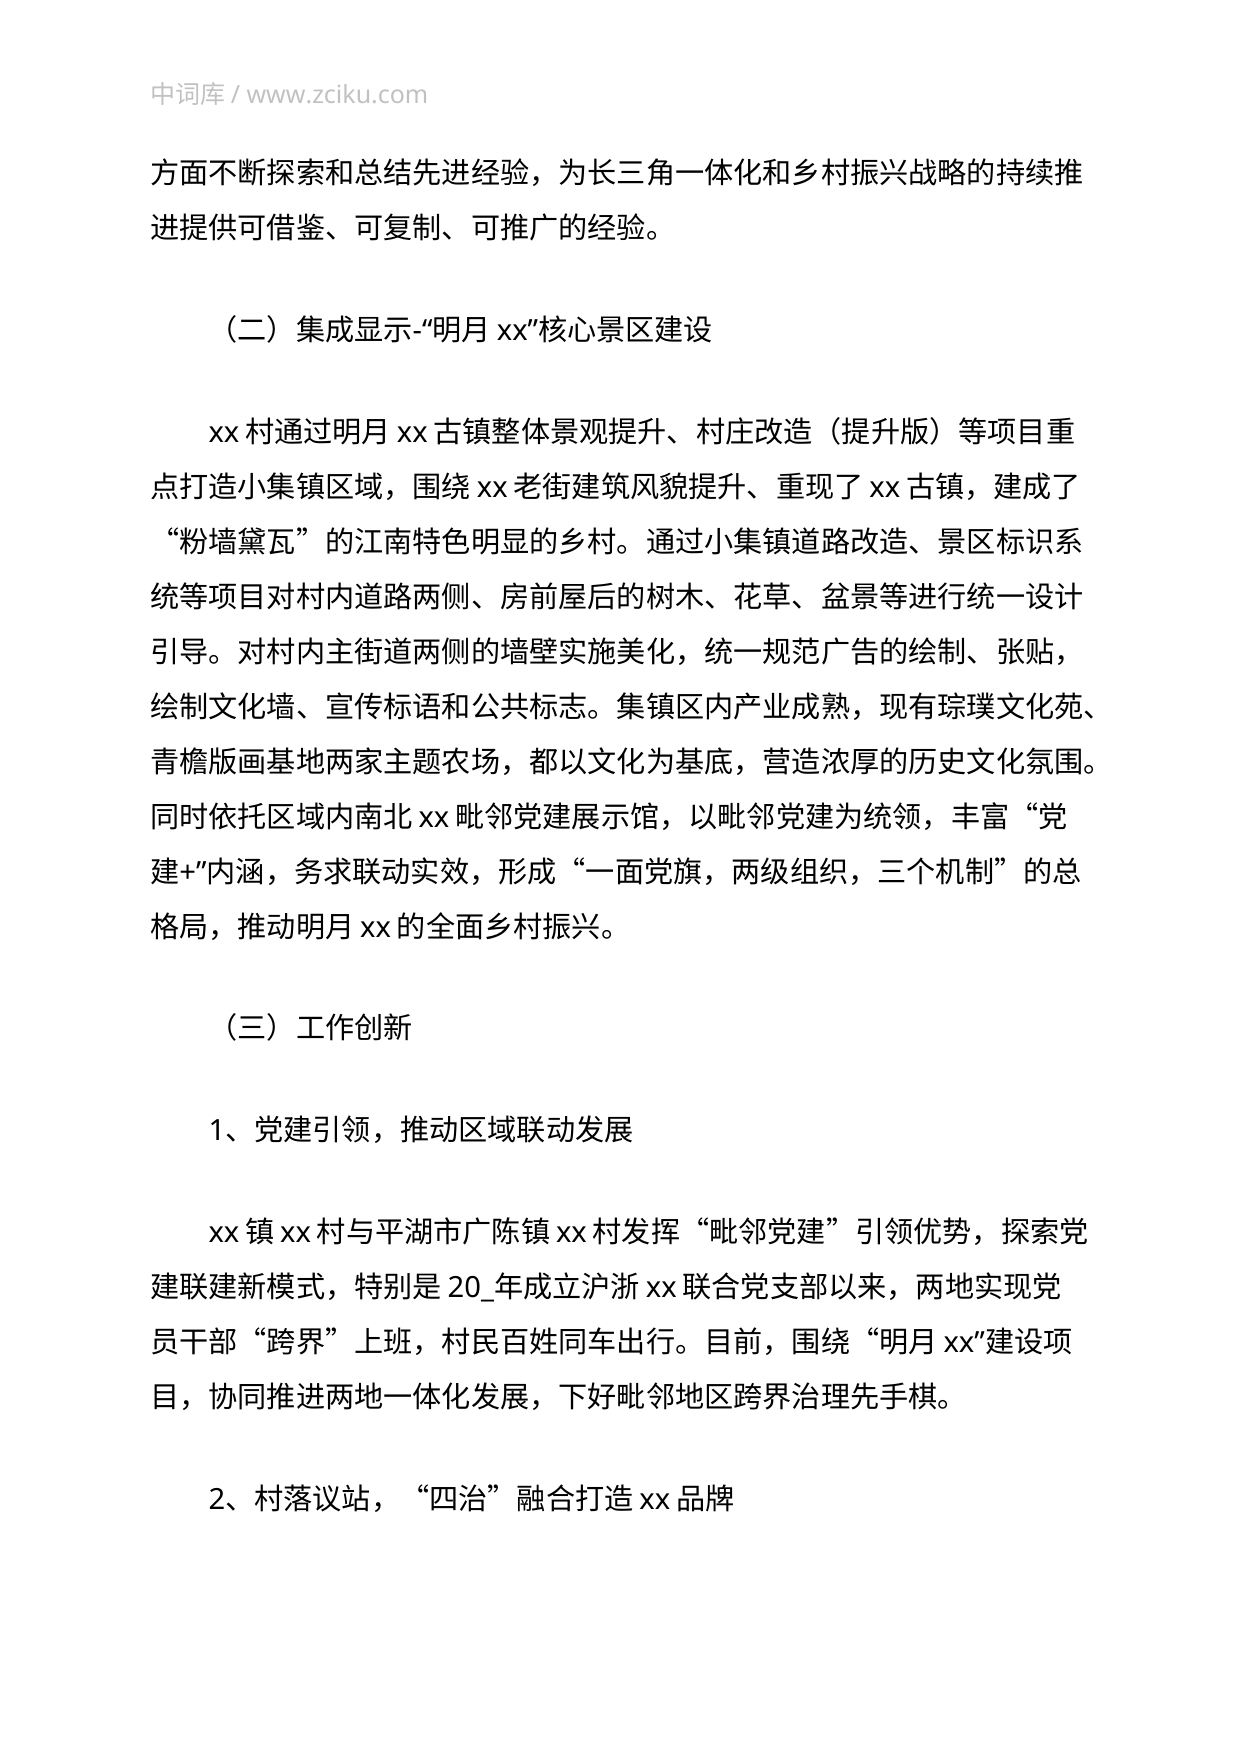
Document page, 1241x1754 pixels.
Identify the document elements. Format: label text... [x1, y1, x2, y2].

text （三）工作创新 [150, 1005, 1090, 1047]
text 2、村落议站，“四治”融合打造xx品牌 [150, 1476, 1090, 1518]
text 1、党建引领，推动区域联动发展 [150, 1107, 1090, 1149]
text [150, 150, 1090, 247]
text xx村通过明月xx古镇整体景观提升、村庄改造（提升版）等项目重点打造小集镇区域，围绕xx老街建筑风貌提升、重现了xx古镇，建成了“粉墙黛瓦”的江南特色明显的乡村。通过小集镇道路改造、景区标识系统等项目对村内道路两侧、房前屋后的树木、花草、盆景等进行统一设计引导。对村内主街道两侧的墙壁实施美化，统一规范广告的绘制、张贴，绘制文化墙、宣传标语和公共标志。集镇区内产业成熟，现有琮璞文化苑、青檐版画基地两家主题农场，都以文化为基底，营造浓厚的历史文化氛围。同时依托区域内南北xx毗邻党建展示馆，以毗邻党建为统领，丰富“党建+”内涵，务求联动实效，形成“一面党旗，两级组织，三个机制”的总格局，推动明月xx的全面乡村振兴。 [150, 409, 1090, 946]
text （二）集成显示-“明月xx”核心景区建设 [150, 307, 1090, 349]
text xx镇xx村与平湖市广陈镇xx村发挥“毗邻党建”引领优势，探索党建联建新模式，特别是20_年成立沪浙xx联合党支部以来，两地实现党员干部“跨界”上班，村民百姓同车出行。目前，围绕“明月xx”建设项目，协同推进两地一体化发展，下好毗邻地区跨界治理先手棋。 [150, 1209, 1090, 1416]
